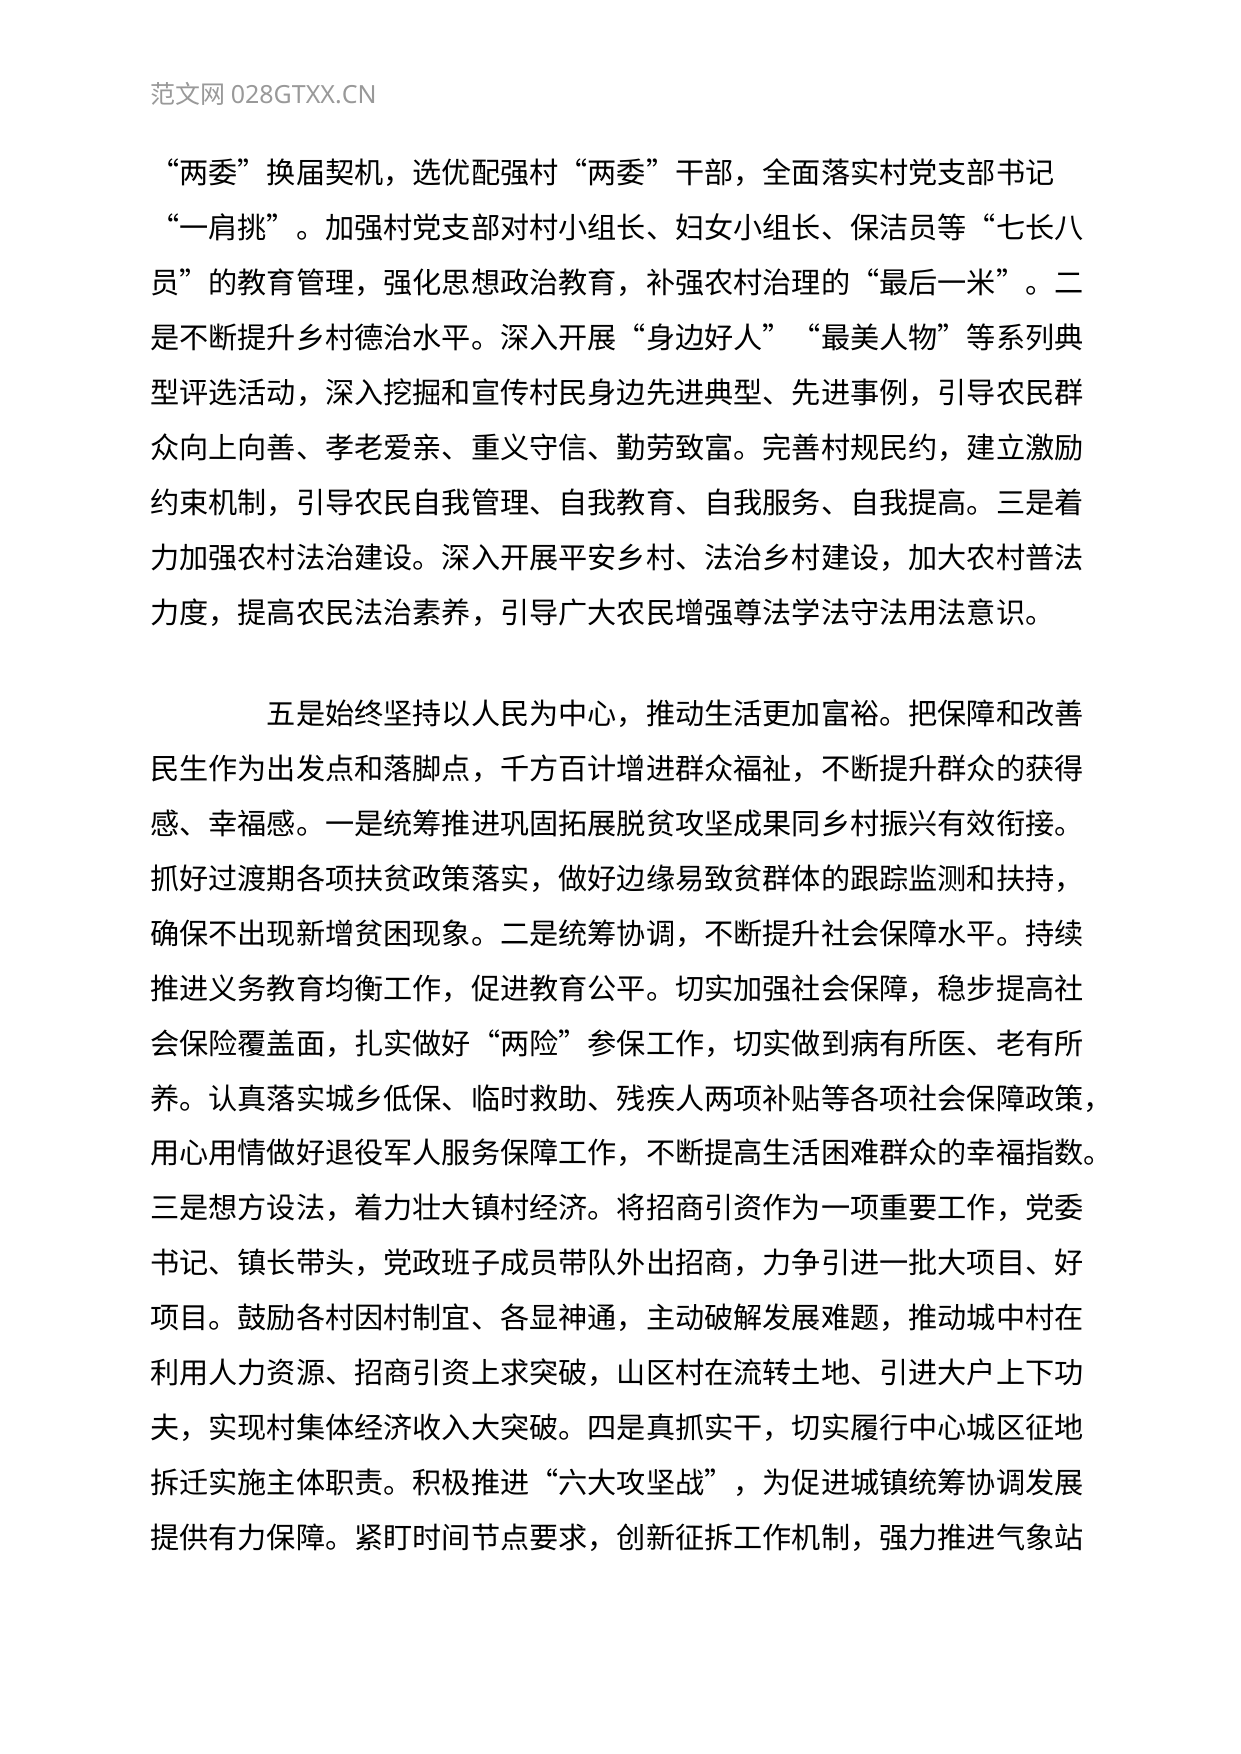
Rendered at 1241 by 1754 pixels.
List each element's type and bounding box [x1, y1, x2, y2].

text [150, 691, 1090, 1557]
text [150, 150, 1090, 631]
